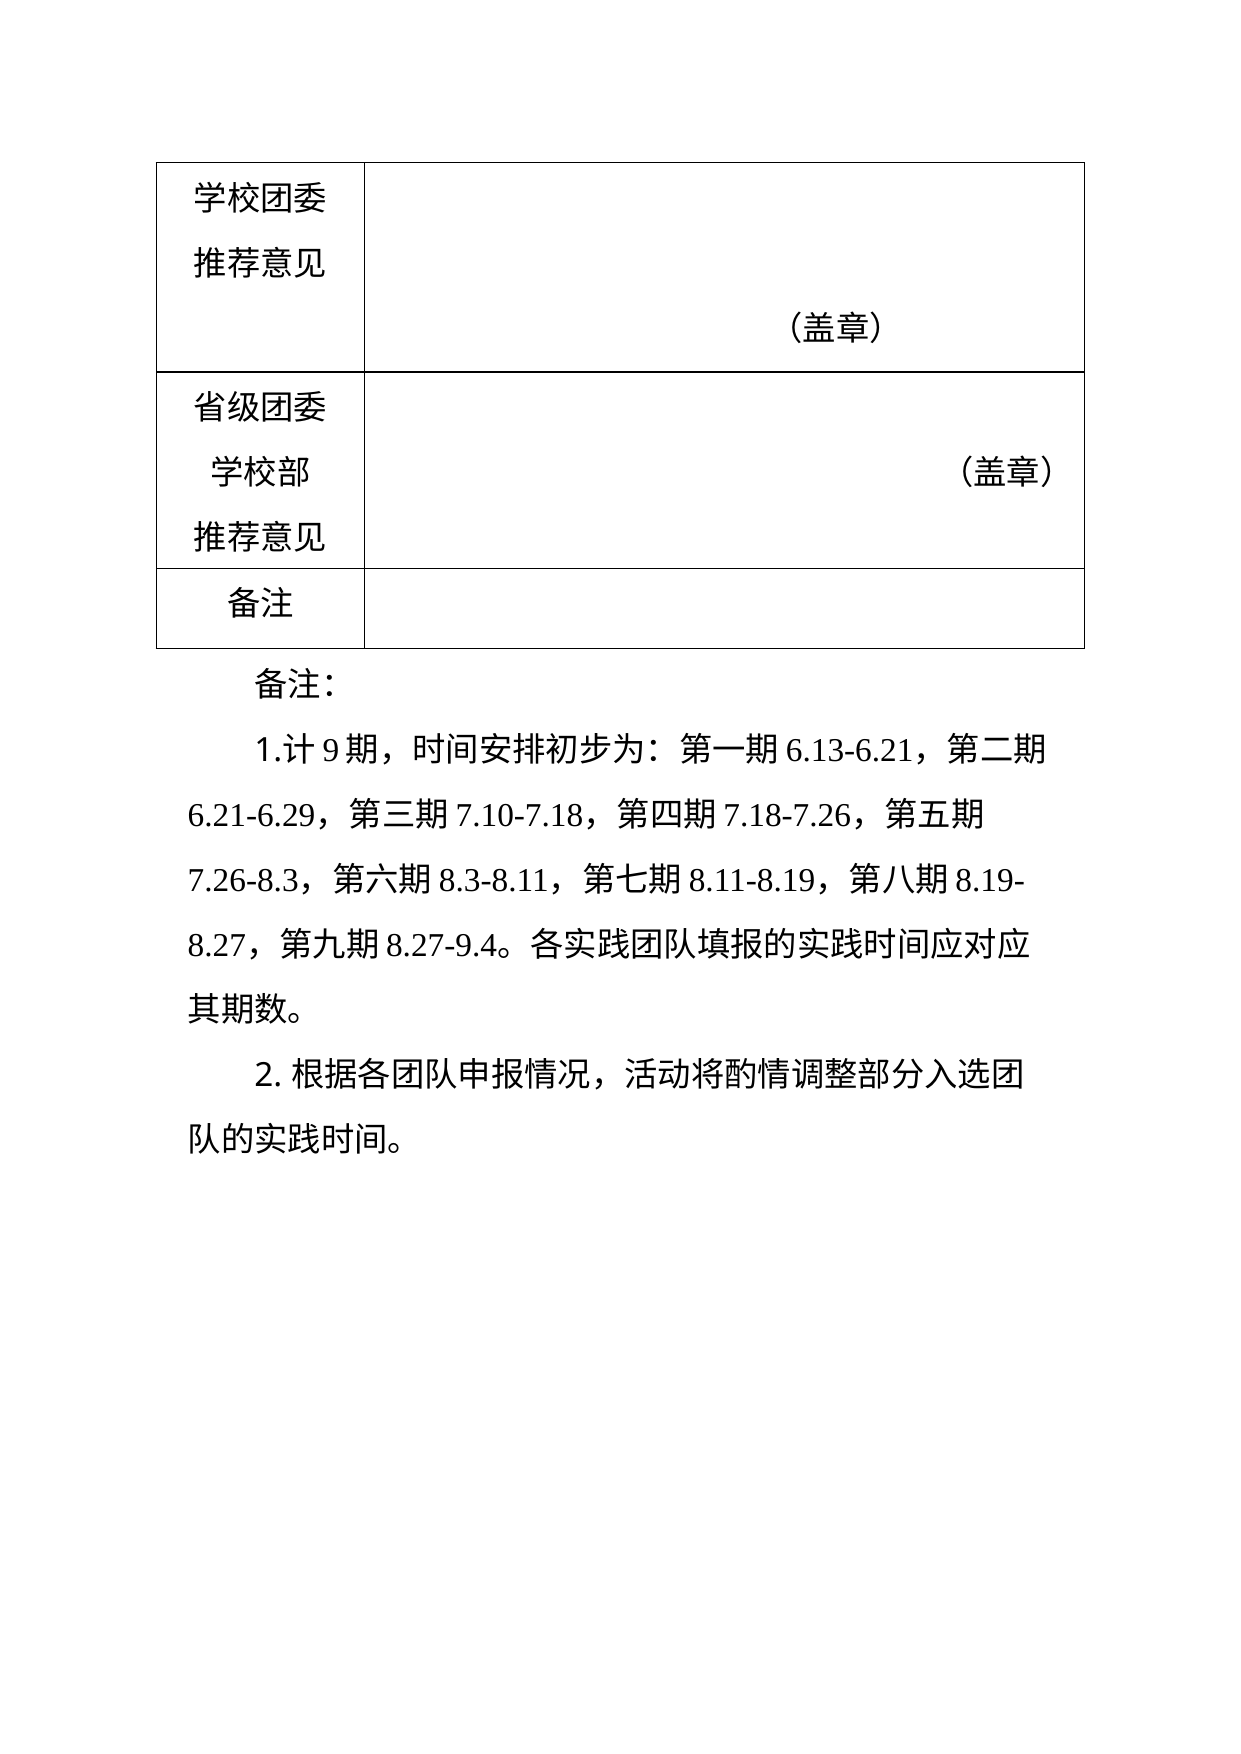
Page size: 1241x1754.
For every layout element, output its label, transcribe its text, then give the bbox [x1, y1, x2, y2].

table_cell 省级团委 学校部 推荐意见 [157, 373, 364, 567]
list 1.计9期，时间安排初步为：第一期6.13-6.21，第二期6.21-6.29，第三期7.10-7.18，第四期7.18-7.26，第五期7.26-8.3，第六期8.3-8.11，第七期8.11-8.19，第八期8.19-8.27，第九期8.27-9.4。各实践团队填报的实践时间应对应其期数。 [187, 714, 1053, 1039]
table_cell 学校团委 推荐意见 [157, 163, 364, 371]
table_cell （盖章） [365, 163, 1084, 371]
table_cell 备注 [157, 569, 364, 648]
text 备注： [187, 649, 1053, 714]
table_cell [365, 569, 1084, 648]
table_cell （盖章） [365, 373, 1084, 567]
text 2. 根据各团队申报情况，活动将酌情调整部分入选团队的实践时间。 [187, 1039, 1053, 1169]
